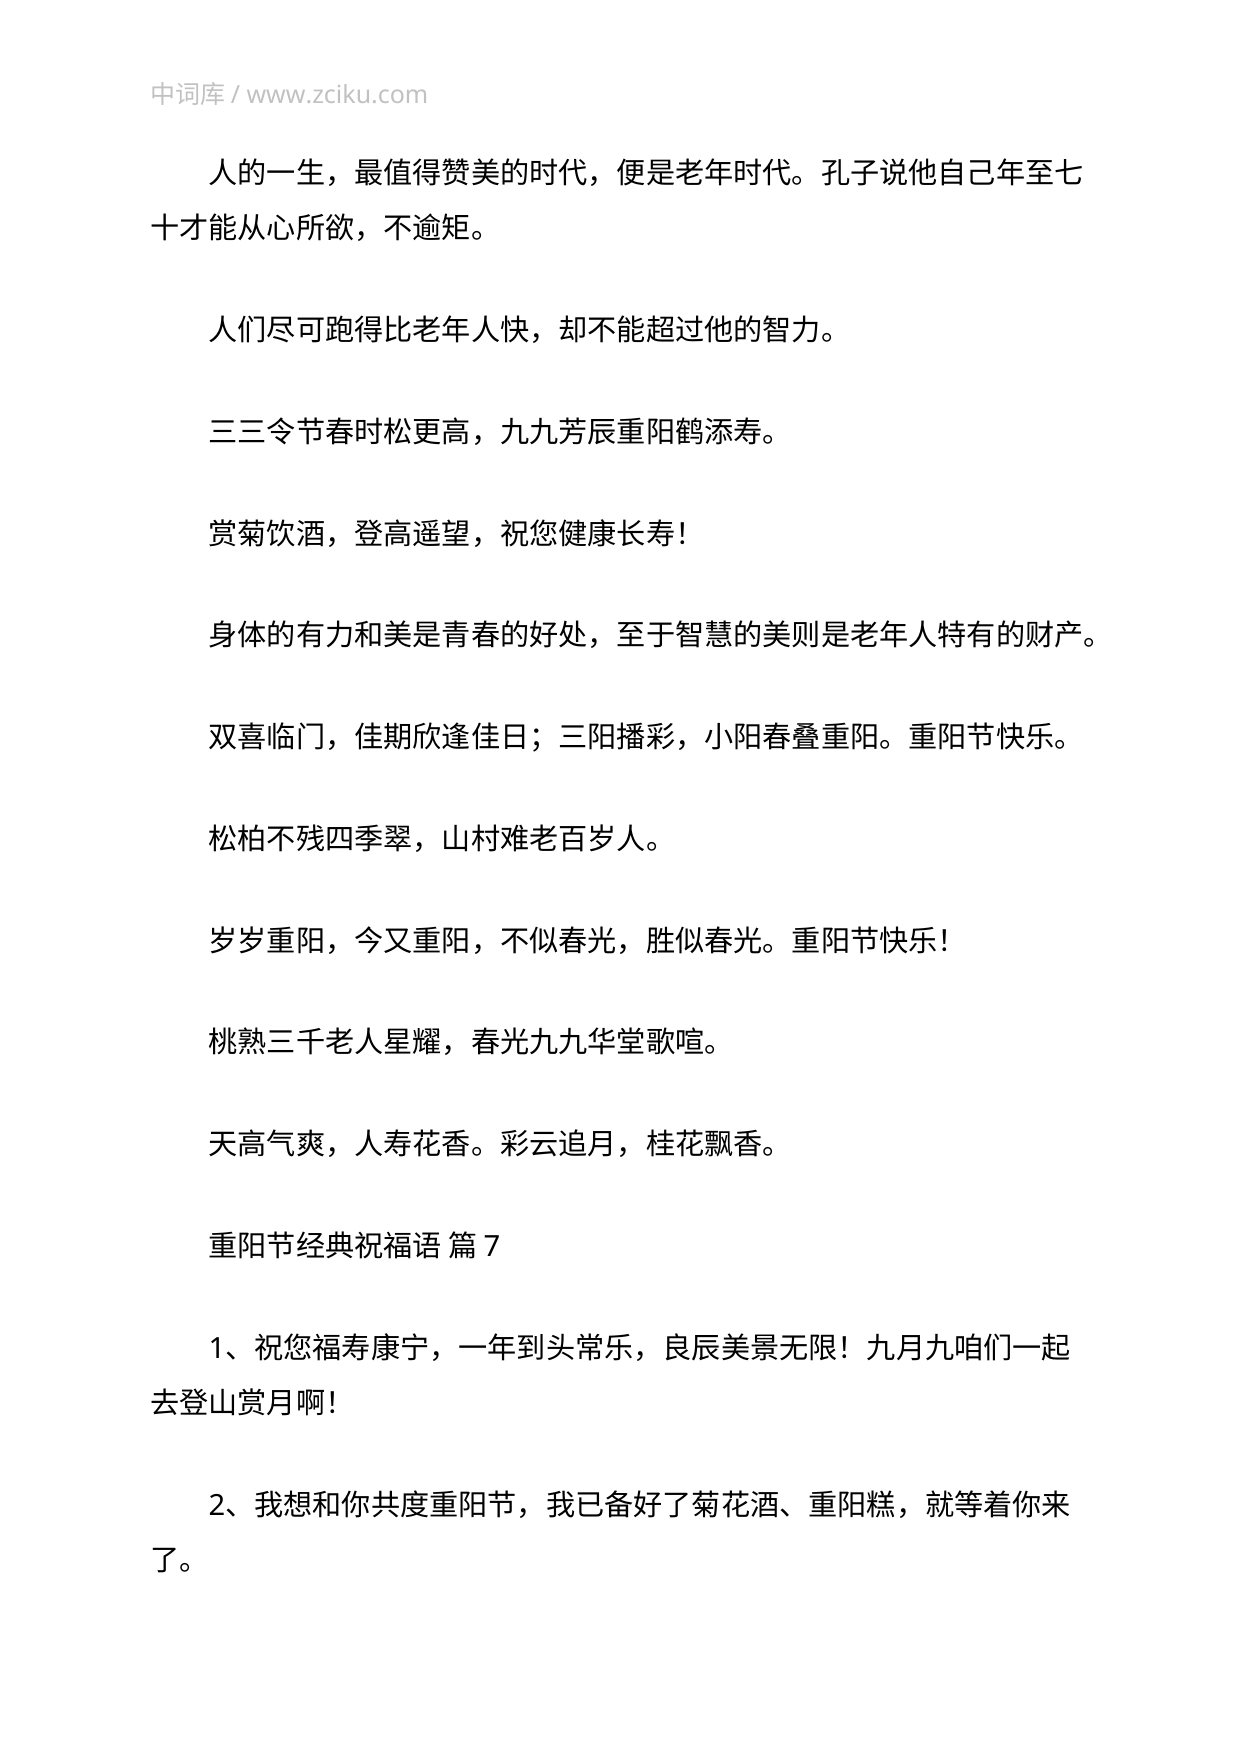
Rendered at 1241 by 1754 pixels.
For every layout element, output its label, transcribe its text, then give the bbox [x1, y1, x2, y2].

text 岁岁重阳，今又重阳，不似春光，胜似春光。重阳节快乐！ [150, 917, 1090, 959]
text 天高气爽，人寿花香。彩云追月，桂花飘香。 [150, 1121, 1090, 1163]
text 松柏不残四季翠，山村难老百岁人。 [150, 816, 1090, 858]
text 人的一生，最值得赞美的时代，便是老年时代。孔子说他自己年至七十才能从心所欲，不逾矩。 [150, 150, 1090, 247]
text 桃熟三千老人星耀，春光九九华堂歌喧。 [150, 1019, 1090, 1061]
text 人们尽可跑得比老年人快，却不能超过他的智力。 [150, 307, 1090, 349]
text 双喜临门，佳期欣逢佳日；三阳播彩，小阳春叠重阳。重阳节快乐。 [150, 714, 1090, 756]
text 重阳节经典祝福语 篇7 [150, 1223, 1090, 1265]
text 赏菊饮酒，登高遥望，祝您健康长寿！ [150, 510, 1090, 552]
text 1、祝您福寿康宁，一年到头常乐，良辰美景无限！九月九咱们一起去登山赏月啊！ [150, 1324, 1090, 1422]
text 2、我想和你共度重阳节，我已备好了菊花酒、重阳糕，就等着你来了。 [150, 1481, 1090, 1579]
text 身体的有力和美是青春的好处，至于智慧的美则是老年人特有的财产。 [150, 612, 1090, 654]
text 三三令节春时松更高，九九芳辰重阳鹤添寿。 [150, 408, 1090, 451]
